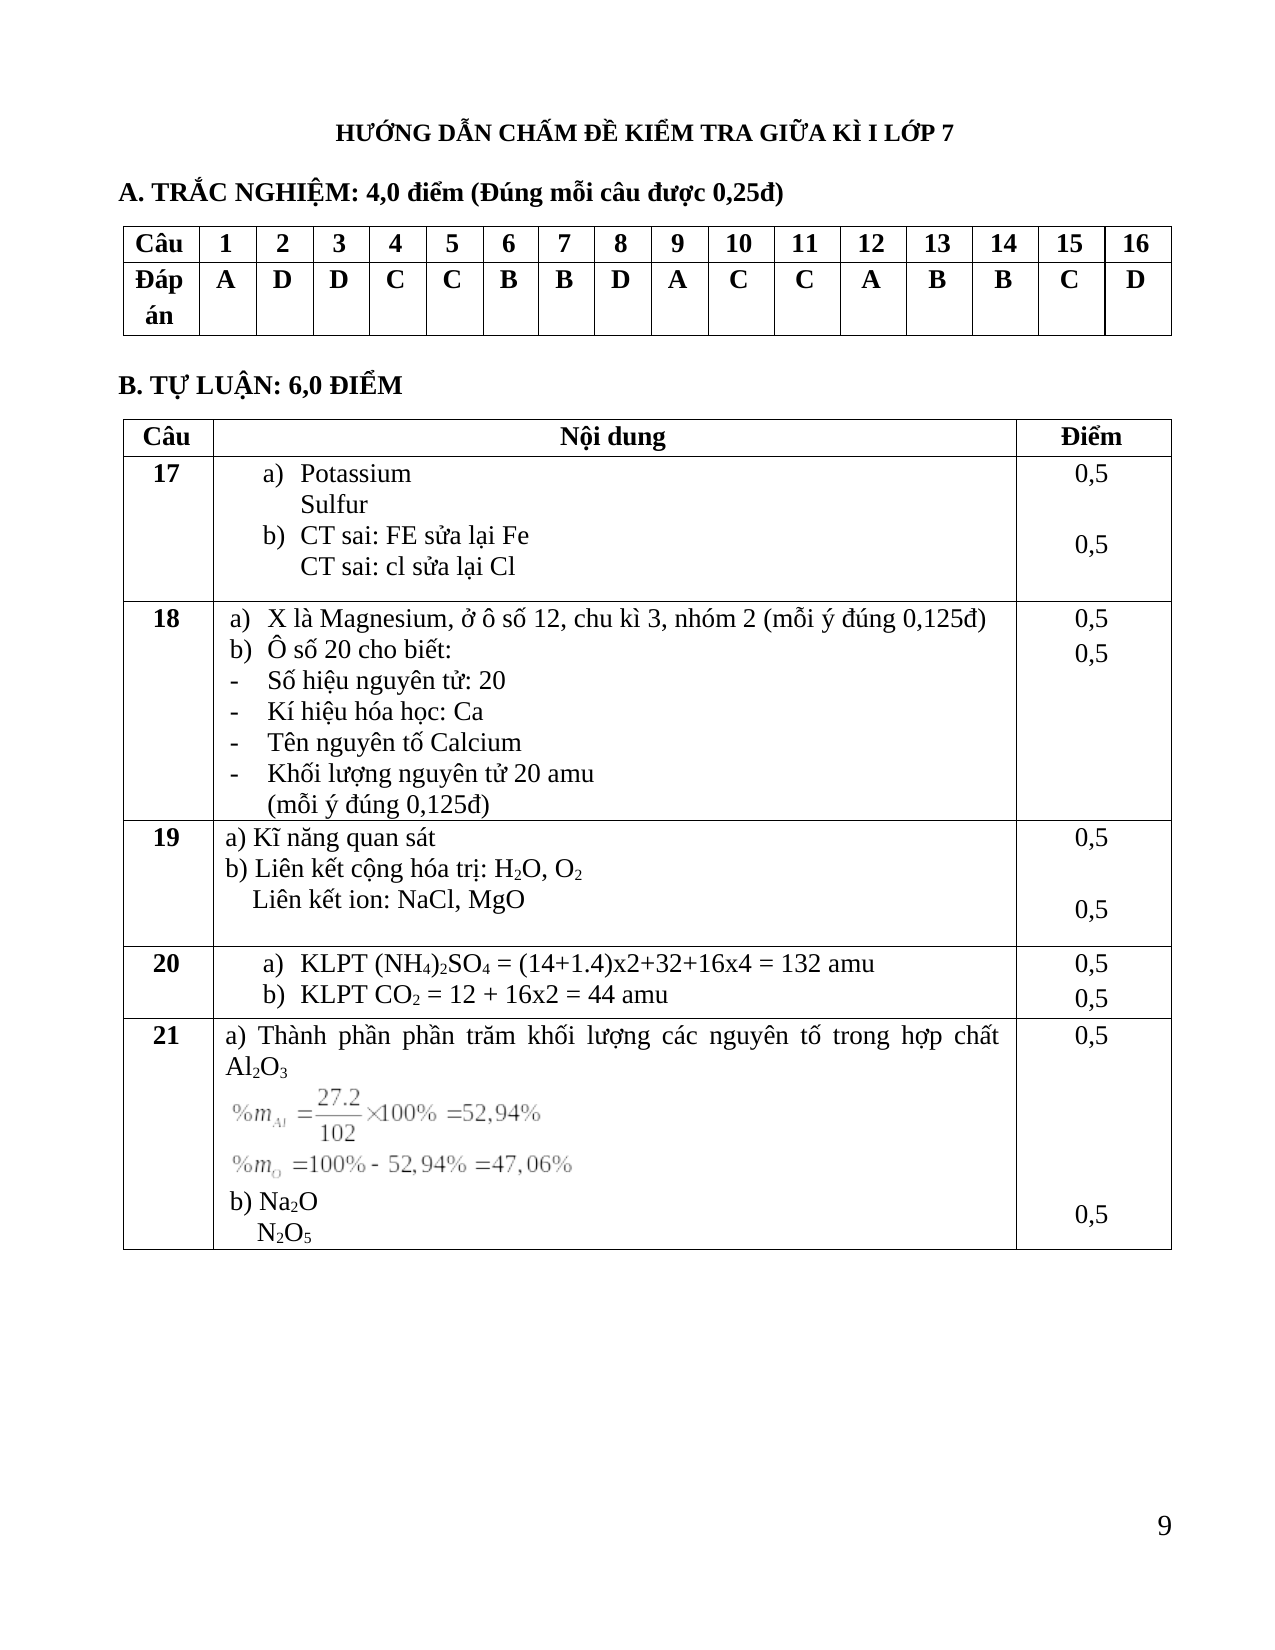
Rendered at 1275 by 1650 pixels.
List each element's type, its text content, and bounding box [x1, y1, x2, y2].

table_header 4 [370, 227, 426, 262]
table_cell D [314, 263, 369, 334]
table_cell a) Kĩ năng quan sát b) Liên kết cộng hóa trị: H2O, O2 Liên kết ion: NaCl, MgO [214, 821, 1016, 946]
table_header 7 [539, 227, 594, 262]
table_header 15 [1039, 227, 1104, 262]
table_cell 17 [124, 457, 213, 601]
table_header 3 [314, 227, 369, 262]
table_cell a) Thành phần phần trăm khối lượng các nguyên tố trong hợp chất Al2O3 b) Na2O N2O5 [214, 1019, 1016, 1249]
table_cell 18 [124, 602, 213, 820]
table_cell Đáp án [124, 263, 199, 334]
table_cell C [1039, 263, 1104, 334]
table_header 11 [775, 227, 840, 262]
text A. TRẮC NGHIỆM: 4,0 điểm (Đúng mỗi câu được 0,25đ) [118, 176, 1172, 207]
table_cell C [370, 263, 426, 334]
table_cell C [427, 263, 483, 334]
table_cell X là Magnesium, ở ô số 12, chu kì 3, nhóm 2 (mỗi ý đúng 0,125đ) Ô số 20 cho biết: Số hiệu nguyên tử: 20 Kí hiệu hóa học: Ca Tên nguyên tố Calcium Khối lượng nguyên tử 20 amu (mỗi ý đúng 0,125đ) [214, 602, 1016, 820]
table_cell 19 [124, 821, 213, 946]
table_cell D [1106, 263, 1171, 334]
table_cell KLPT (NH4)2SO4 = (14+1.4)x2+32+16x4 = 132 amu KLPT CO2 = 12 + 16x2 = 44 amu [214, 947, 1016, 1018]
table_cell D [595, 263, 651, 334]
table_header 9 [652, 227, 708, 262]
table_cell 0,5 0,5 [1017, 457, 1171, 601]
table_cell A [841, 263, 906, 334]
table_cell 0,5 0,5 [1017, 821, 1171, 946]
table_cell B [973, 263, 1038, 334]
table_cell 21 [124, 1019, 213, 1249]
table_header 6 [484, 227, 538, 262]
table_header Nội dung [214, 420, 1016, 456]
table_cell Potassium Sulfur CT sai: FE sửa lại Fe CT sai: cl sửa lại Cl [214, 457, 1016, 601]
table_header Câu [124, 227, 199, 262]
table_cell 0,5 0,5 [1017, 602, 1171, 820]
text HƯỚNG DẪN CHẤM ĐỀ KIỂM TRA GIỮA KÌ I LỚP 7 [118, 118, 1172, 147]
table_header Điểm [1017, 420, 1171, 456]
table_cell A [200, 263, 256, 334]
table_header 10 [709, 227, 774, 262]
table_header 12 [841, 227, 906, 262]
table_cell C [709, 263, 774, 334]
table_header 5 [427, 227, 483, 262]
table_header 14 [973, 227, 1038, 262]
table_header 1 [200, 227, 256, 262]
table_cell 20 [124, 947, 213, 1018]
table_cell B [539, 263, 594, 334]
table_cell C [775, 263, 840, 334]
table_header Câu [124, 420, 213, 456]
table_header 16 [1106, 227, 1171, 262]
table_cell D [257, 263, 313, 334]
table_header 2 [257, 227, 313, 262]
table_cell 0,5 0,5 [1017, 1019, 1171, 1249]
table_header 8 [595, 227, 651, 262]
table_cell B [907, 263, 972, 334]
table_cell B [484, 263, 538, 334]
text B. TỰ LUẬN: 6,0 ĐIỂM [118, 369, 1172, 400]
table_cell A [652, 263, 708, 334]
table_cell 0,5 0,5 [1017, 947, 1171, 1018]
table_header 13 [907, 227, 972, 262]
